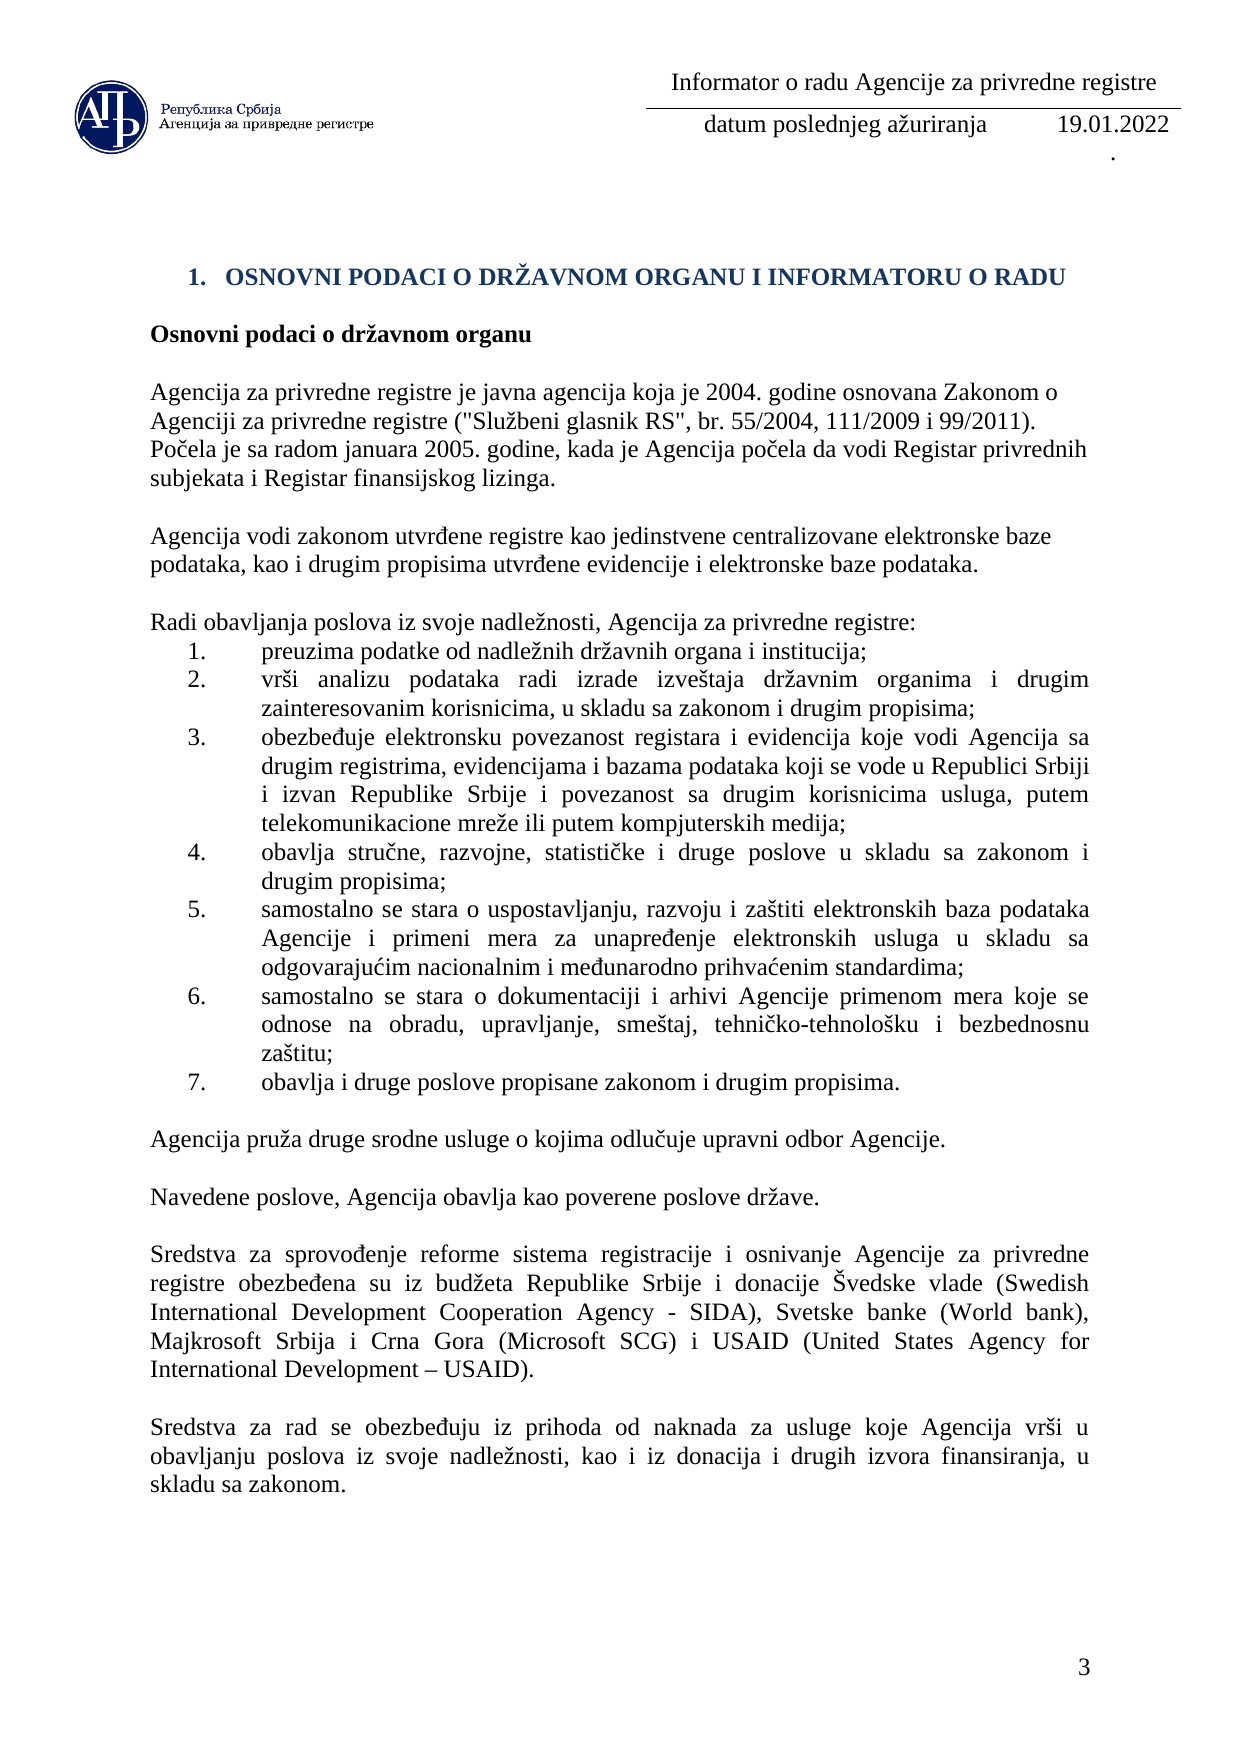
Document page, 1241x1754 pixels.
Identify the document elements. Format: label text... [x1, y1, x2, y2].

list obavlja stručne, razvojne, statističke i druge poslove u skladu sa zakonom i drugim propisima; [187, 837, 1090, 894]
text Radi obavljanja poslova iz svoje nadležnosti, Agencija za privredne registre: [150, 607, 1090, 636]
list obezbeđuje elektronsku povezanost registara i evidencija koje vodi Agencija sa drugim registrima, evidencijama i bazama podataka koji se vode u Republici Srbiji i izvan Republike Srbije i povezanost sa drugim korisnicima usluga, putem telekomunikacione mreže ili putem kompjuterskih medija; [187, 722, 1090, 837]
text Agencija pruža druge srodne usluge o kojima odlučuje upravni odbor Agencije. [150, 1124, 1090, 1153]
list vrši analizu podataka radi izrade izveštaja državnim organima i drugim zainteresovanim korisnicima, u skladu sa zakonom i drugim propisima; [187, 664, 1090, 722]
list samostalno se stara o uspostavljanju, razvoju i zaštiti elektronskih baza podataka Agencije i primeni mera za unapređenje elektronskih usluga u skladu sa odgovarajućim nacionalnim i međunarodno prihvaćenim standardima; [187, 894, 1090, 981]
text Navedene poslove, Agencija obavlja kao poverene poslove države. [150, 1182, 1090, 1211]
subtitle OSNOVNI PODACI O DRŽAVNOM ORGANU I INFORMATORU O RADU [187, 262, 1090, 291]
text Agencija za privredne registre je javna agencija koja je 2004. godine osnovana Zakonom o Agenciji za privredne registre ("Službeni glasnik RS", br. 55/2004, 111/2009 i 99/2011). Počela je sa radom januara 2005. godine, kada je Agencija počela da vodi Registar privrednih subjekata i Registar finansijskog lizinga. [150, 377, 1090, 492]
text Osnovni podaci o državnom organu [150, 319, 1090, 348]
list samostalno se stara o dokumentaciji i arhivi Agencije primenom mera koje se odnose na obradu, upravljanje, smeštaj, tehničko-tehnološku i bezbednosnu zaštitu; [187, 981, 1090, 1067]
picture [70, 75, 375, 158]
text Agencija vodi zakonom utvrđene registre kao jedinstvene centralizovane elektronske baze podataka, kao i drugim propisima utvrđene evidencije i elektronske baze podataka. [150, 521, 1090, 578]
list preuzima podatke od nadležnih državnih organa i institucija; [187, 636, 1090, 664]
text Sredstva za rad se obezbeđuju iz prihoda od naknada za usluge koje Agencija vrši u obavljanju poslova iz svoje nadležnosti, kao i iz donacija i drugih izvora finansiranja, u skladu sa zakonom. [150, 1412, 1090, 1498]
list obavlja i druge poslove propisane zakonom i drugim propisima. [187, 1067, 1090, 1096]
text Sredstva za sprovođenje reforme sistema registracije i osnivanje Agencije za privredne registre obezbeđena su iz budžeta Republike Srbije i donacije Švedske vlade (Swedish International Development Cooperation Agency - SIDA), Svetske banke (World bank), Majkrosoft Srbija i Crna Gora (Microsoft SCG) i USAID (United States Agency for International Development – USAID). [150, 1239, 1090, 1383]
